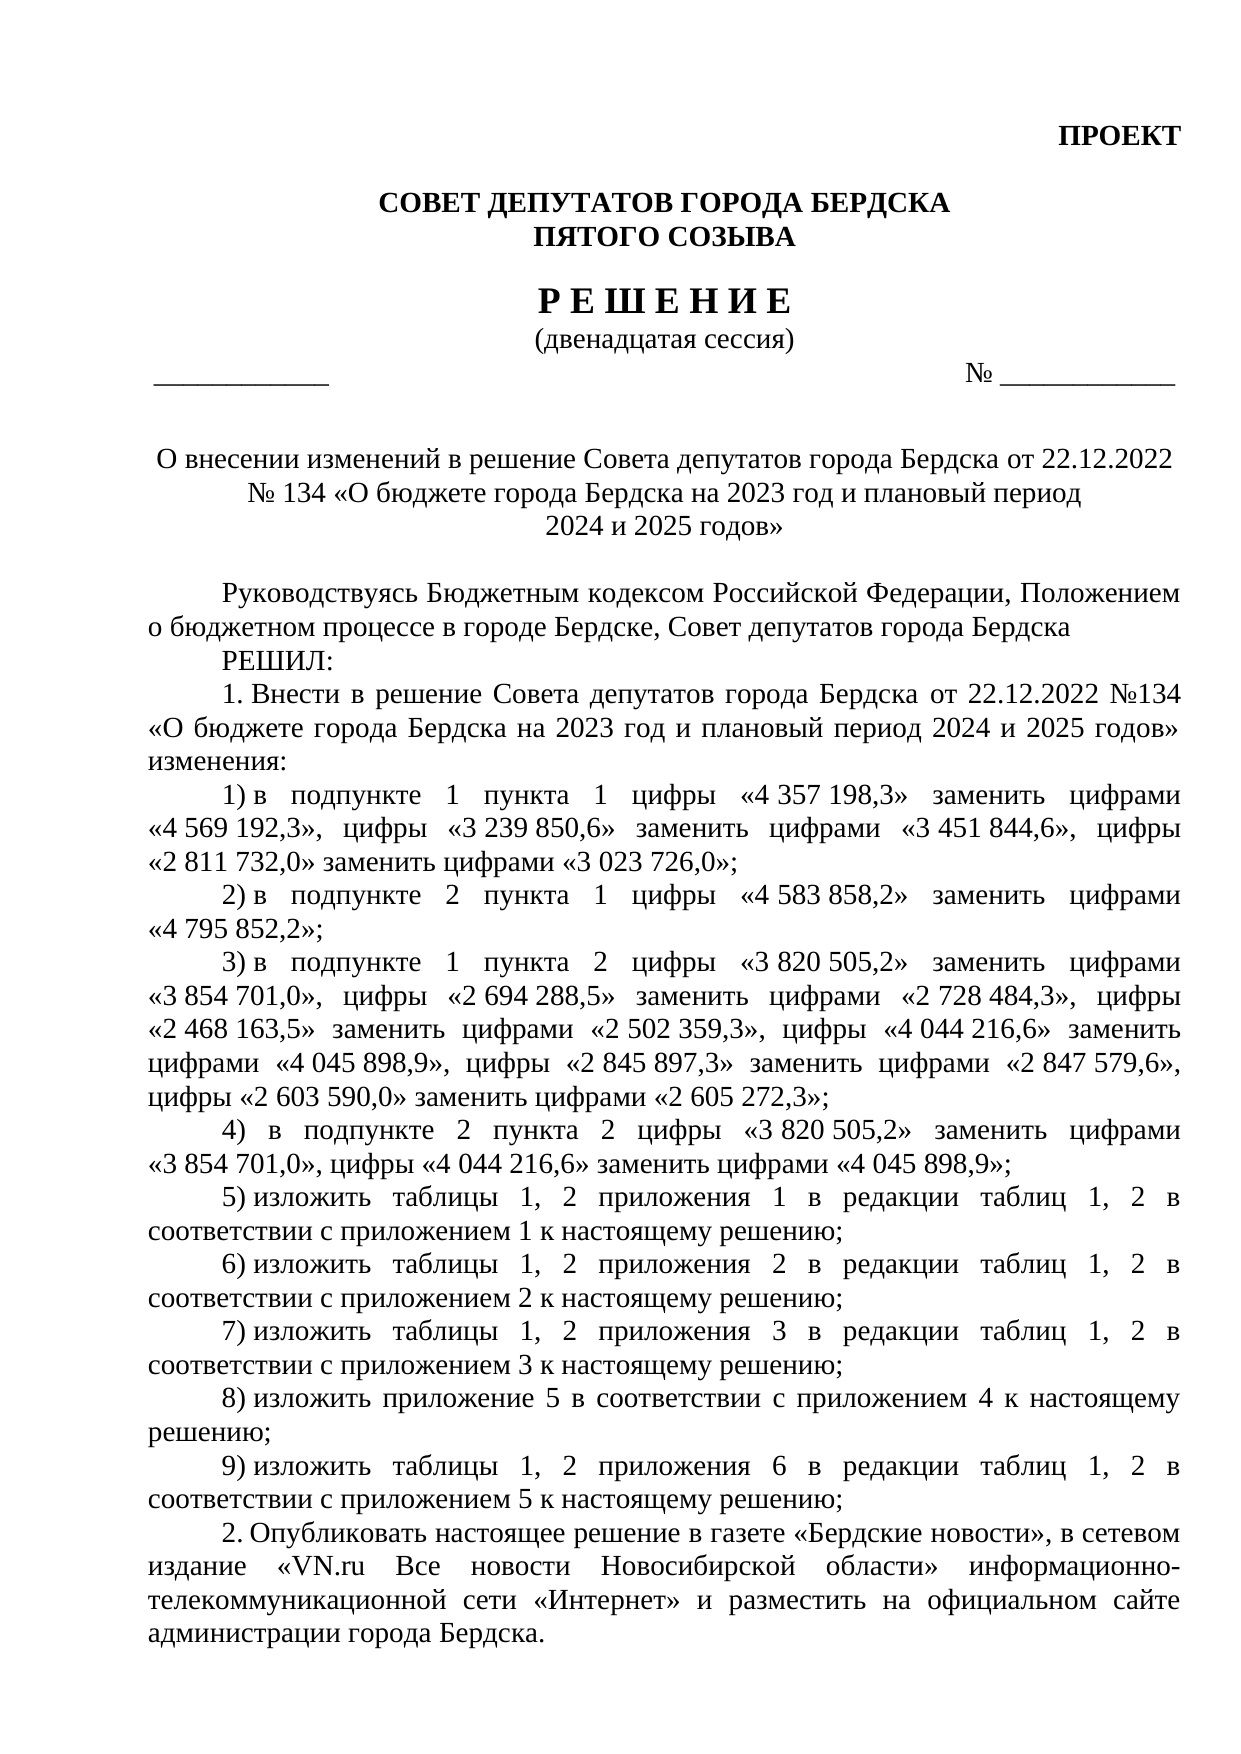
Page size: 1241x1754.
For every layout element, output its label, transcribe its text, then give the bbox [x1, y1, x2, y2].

list 8) изложить приложение 5 в соответствии с приложением 4 к настоящему решению; [148, 1381, 1181, 1448]
text Р Е Ш Е Н И Е [148, 278, 1181, 321]
text 2) в подпункте 2 пункта 1 цифры «4 583 858,2» заменить цифрами «4 795 852,2»; [148, 877, 1181, 944]
subtitle 1. Внести в решение Совета депутатов города Бердска от 22.12.2022 №134 «О бюджете города Бердска на 2023 год и плановый период 2024 и 2025 годов» изменения: [148, 676, 1181, 777]
text РЕШИЛ: [148, 643, 1181, 676]
list 7) изложить таблицы 1, 2 приложения 3 в редакции таблиц 1, 2 в соответствии с приложением 3 к настоящему решению; [148, 1313, 1181, 1381]
text ____________ № ____________ [148, 355, 1181, 388]
list 9) изложить таблицы 1, 2 приложения 6 в редакции таблиц 1, 2 в соответствии с приложением 5 к настоящему решению; [148, 1448, 1181, 1515]
list 2. Опубликовать настоящее решение в газете «Бердские новости», в сетевом издание «VN.ru Все новости Новосибирской области» информационно-телекоммуникационной сети «Интернет» и разместить на официальном сайте администрации города Бердска. [148, 1515, 1181, 1649]
text ПРОЕКТ [148, 118, 1181, 152]
text СОВЕТ ДЕПУТАТОВ ГОРОДА БЕРДСКА [148, 185, 1181, 219]
text Руководствуясь Бюджетным кодексом Российской Федерации, Положением о бюджетном процессе в городе Бердске, Совет депутатов города Бердска [148, 576, 1181, 643]
text 1) в подпункте 1 пункта 1 цифры «4 357 198,3» заменить цифрами «4 569 192,3», цифры «3 239 850,6» заменить цифрами «3 451 844,6», цифры «2 811 732,0» заменить цифрами «3 023 726,0»; [148, 777, 1181, 877]
list 6) изложить таблицы 1, 2 приложения 2 в редакции таблиц 1, 2 в соответствии с приложением 2 к настоящему решению; [148, 1246, 1181, 1313]
text 4) в подпункте 2 пункта 2 цифры «3 820 505,2» заменить цифрами «3 854 701,0», цифры «4 044 216,6» заменить цифрами «4 045 898,9»; [148, 1112, 1181, 1179]
text 3) в подпункте 1 пункта 2 цифры «3 820 505,2» заменить цифрами «3 854 701,0», цифры «2 694 288,5» заменить цифрами «2 728 484,3», цифры «2 468 163,5» заменить цифрами «2 502 359,3», цифры «4 044 216,6» заменить цифрами «4 045 898,9», цифры «2 845 897,3» заменить цифрами «2 847 579,6», цифры «2 603 590,0» заменить цифрами «2 605 272,3»; [148, 944, 1181, 1112]
text (двенадцатая сессия) [148, 321, 1181, 355]
text 5) изложить таблицы 1, 2 приложения 1 в редакции таблиц 1, 2 в соответствии с приложением 1 к настоящему решению; [148, 1179, 1181, 1246]
subtitle О внесении изменений в решение Совета депутатов города Бердска от 22.12.2022 № 134 «О бюджете города Бердска на 2023 год и плановый период [148, 441, 1181, 508]
subtitle 2024 и 2025 годов» [148, 508, 1181, 542]
text ПЯТОГО СОЗЫВА [148, 219, 1181, 252]
